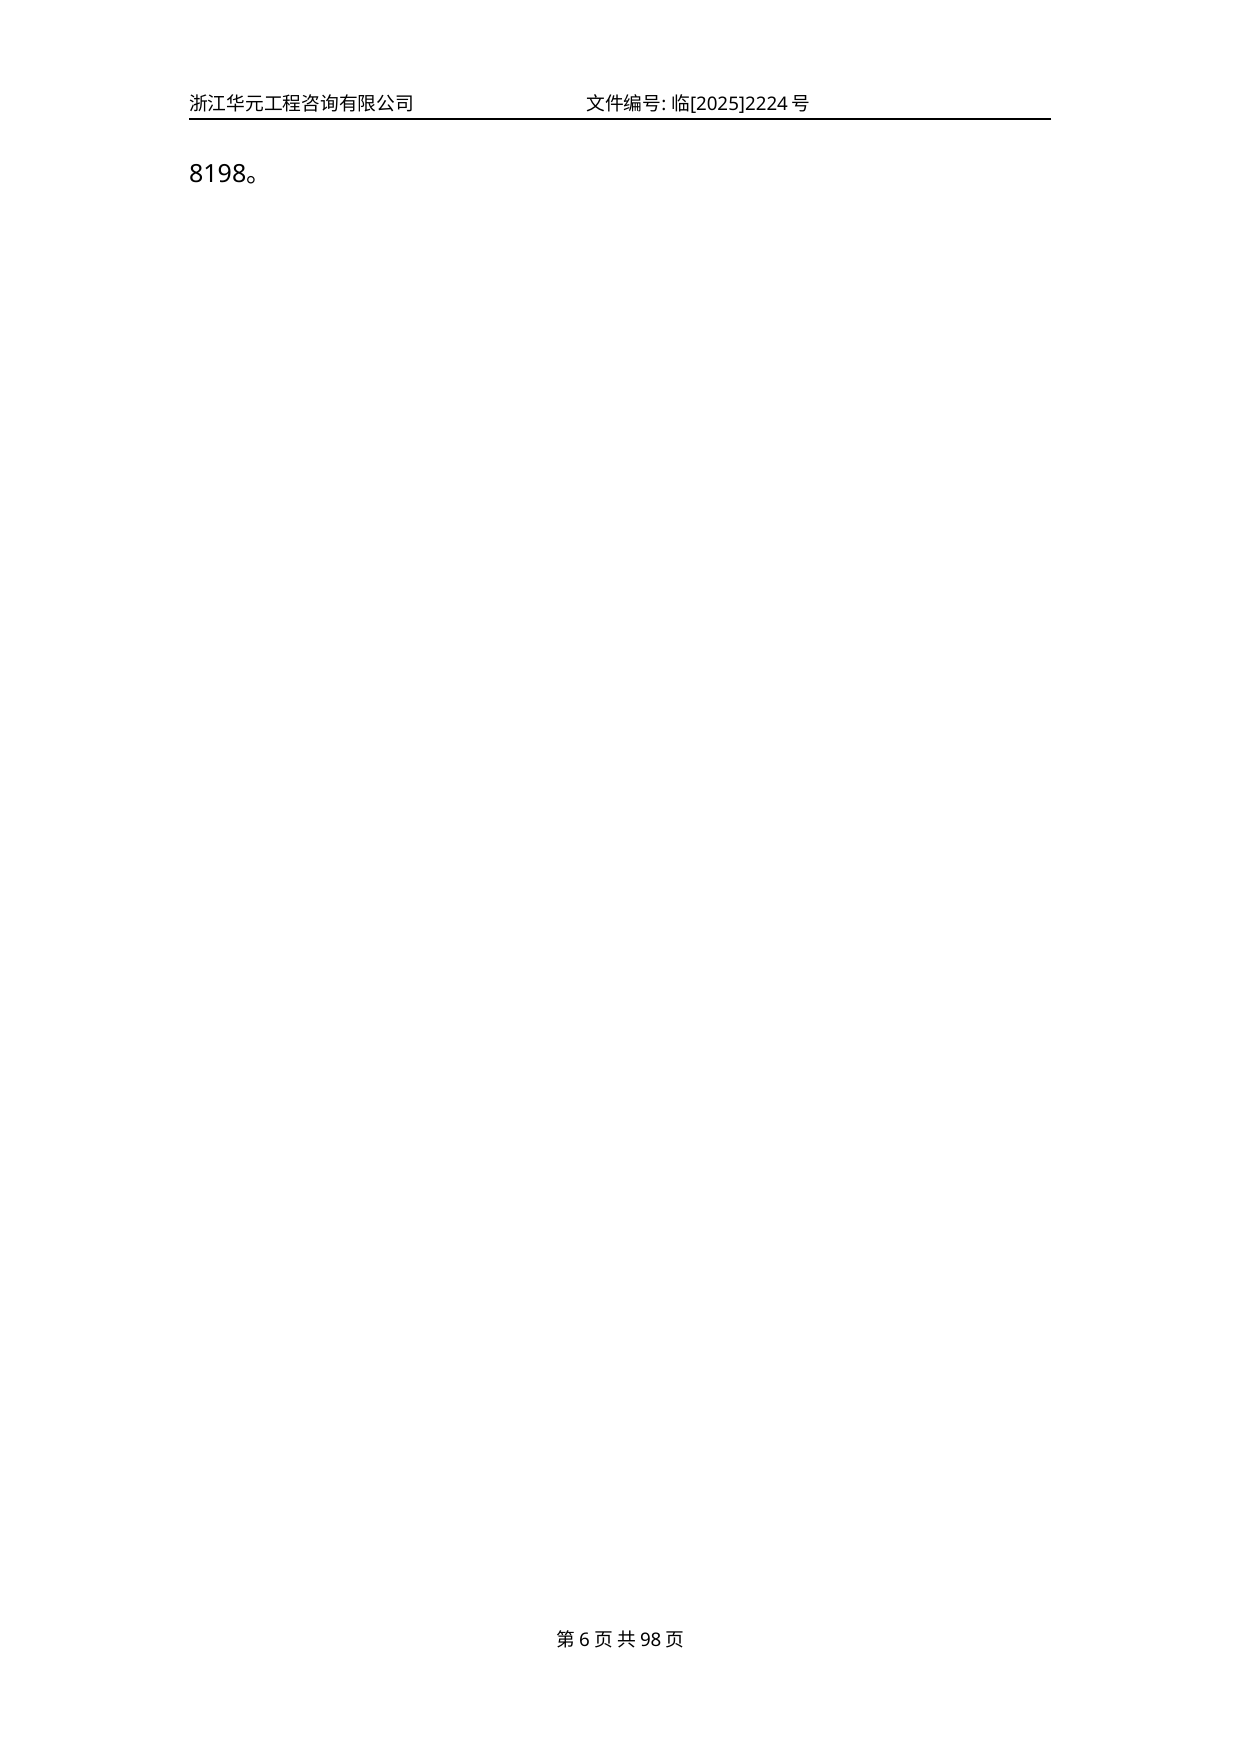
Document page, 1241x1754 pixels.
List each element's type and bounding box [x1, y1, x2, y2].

text [189, 153, 1051, 190]
